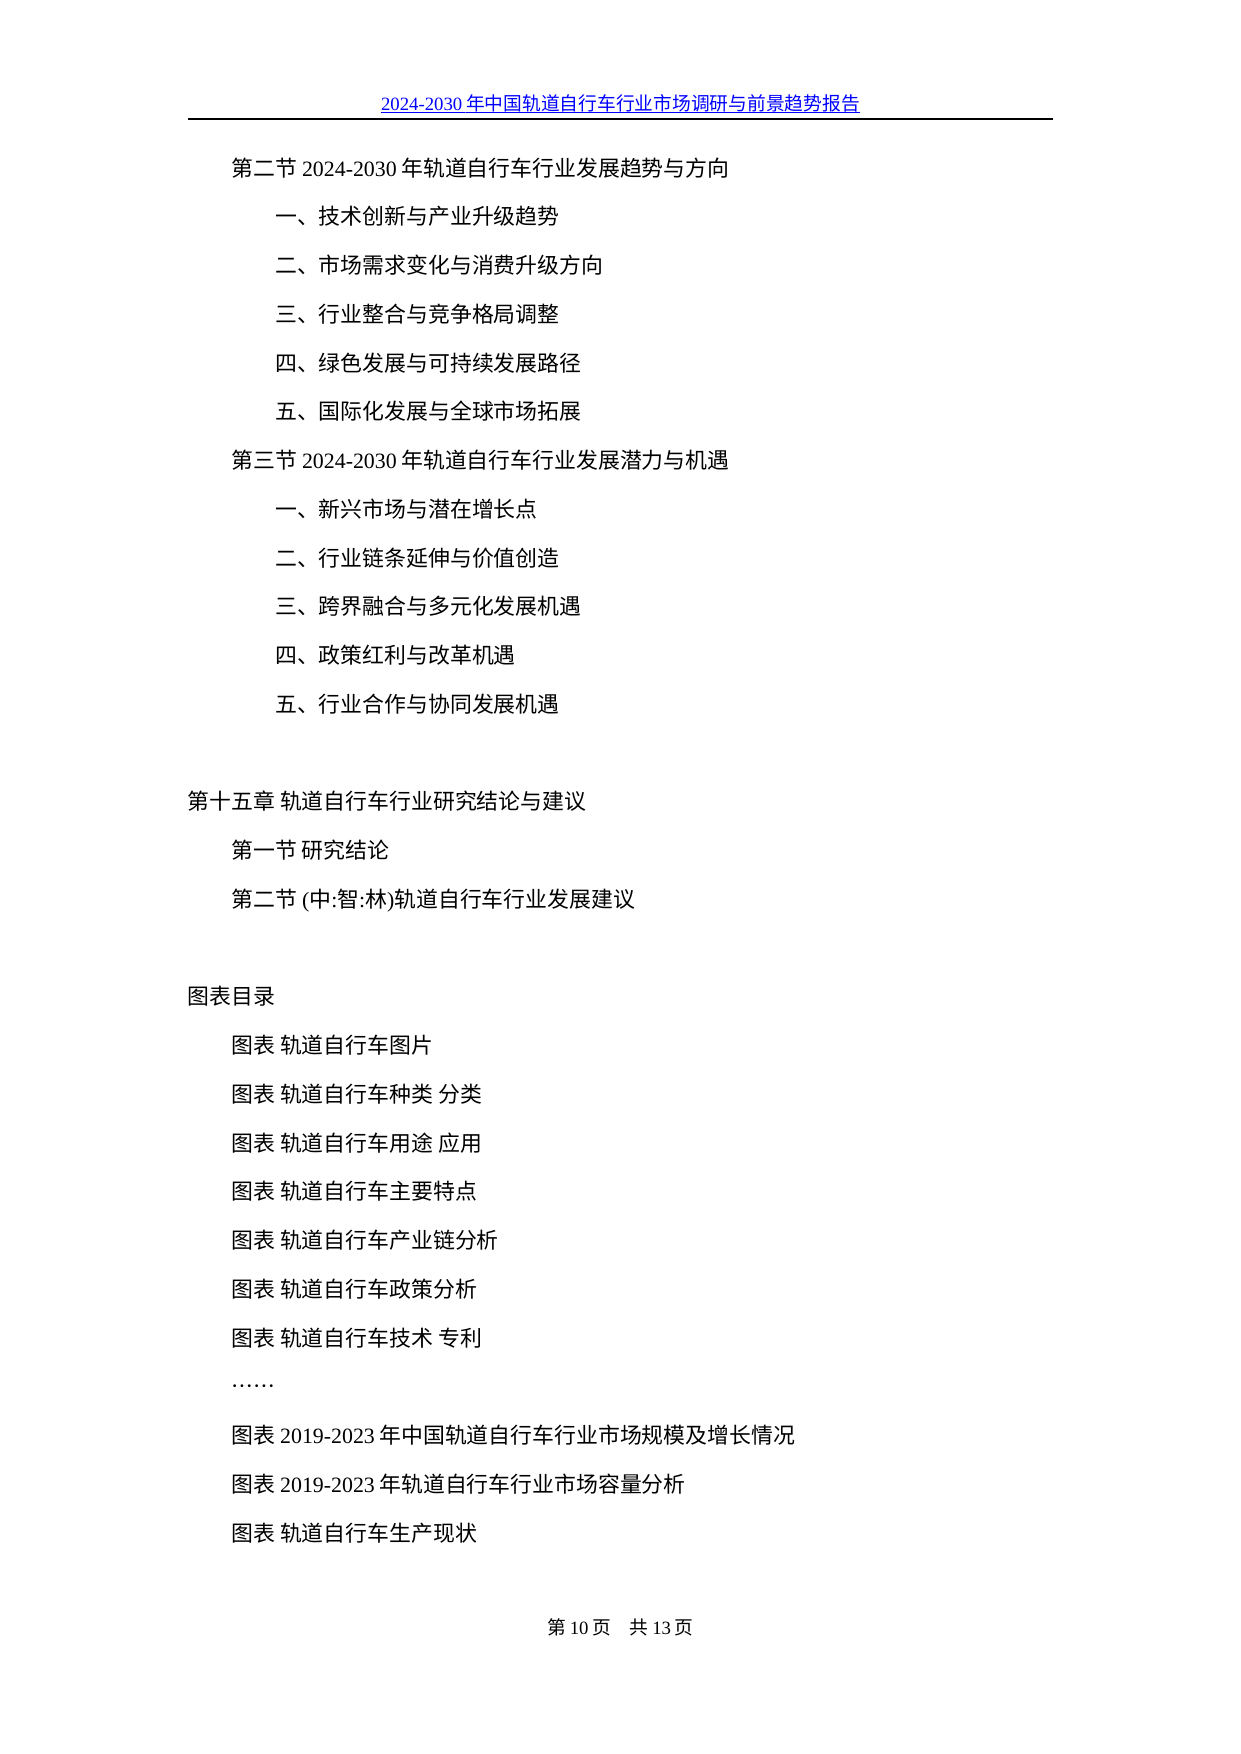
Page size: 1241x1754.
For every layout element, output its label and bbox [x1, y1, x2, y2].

text [187, 150, 1053, 1548]
